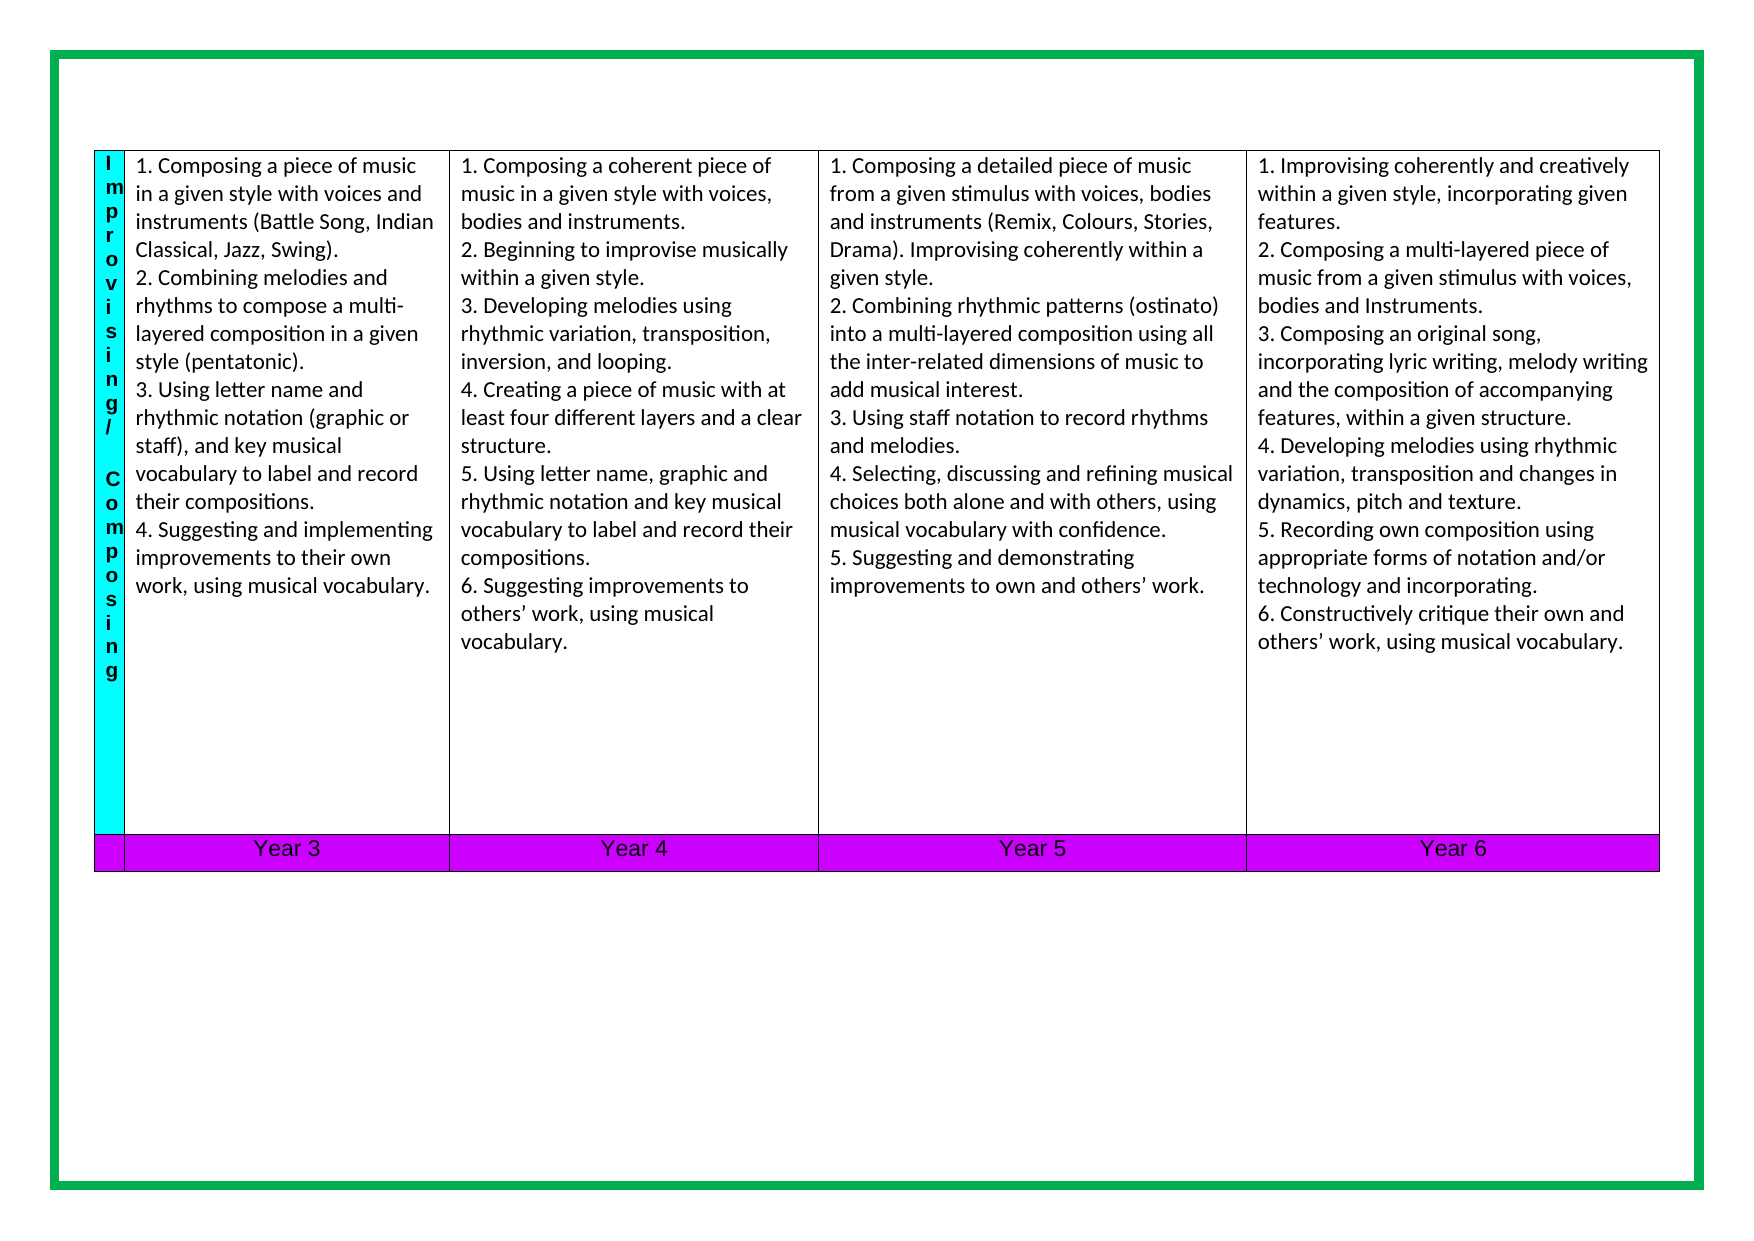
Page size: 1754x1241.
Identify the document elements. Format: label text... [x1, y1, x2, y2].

table_cell Improvising/ Composing [95, 151, 124, 834]
table_cell [95, 835, 124, 871]
table_cell Year 4 [450, 835, 818, 871]
table_cell Year 5 [819, 835, 1246, 871]
table_cell 1. Composing a coherent piece of music in a given style with voices, bodies and instruments. 2. Beginning to improvise musically within a given style. 3. Developing melodies using rhythmic variation, transposition, inversion, and looping. 4. Creating a piece of music with at least four different layers and a clear structure. 5. Using letter name, graphic and rhythmic notation and key musical vocabulary to label and record their compositions. 6. Suggesting improvements to others’ work, using musical vocabulary. [450, 151, 818, 834]
table_cell Year 3 [125, 835, 449, 871]
table_cell 1. Composing a piece of music in a given style with voices and instruments (Battle Song, Indian Classical, Jazz, Swing). 2. Combining melodies and rhythms to compose a multi-layered composition in a given style (pentatonic). 3. Using letter name and rhythmic notation (graphic or staff), and key musical vocabulary to label and record their compositions. 4. Suggesting and implementing improvements to their own work, using musical vocabulary. [125, 151, 449, 834]
table_cell Year 6 [1247, 835, 1659, 871]
table_cell 1. Composing a detailed piece of music from a given stimulus with voices, bodies and instruments (Remix, Colours, Stories, Drama). Improvising coherently within a given style. 2. Combining rhythmic patterns (ostinato) into a multi-layered composition using all the inter-related dimensions of music to add musical interest. 3. Using staff notation to record rhythms and melodies. 4. Selecting, discussing and refining musical choices both alone and with others, using musical vocabulary with confidence. 5. Suggesting and demonstrating improvements to own and others’ work. [819, 151, 1246, 834]
table_cell 1. Improvising coherently and creatively within a given style, incorporating given features. 2. Composing a multi-layered piece of music from a given stimulus with voices, bodies and Instruments. 3. Composing an original song, incorporating lyric writing, melody writing and the composition of accompanying features, within a given structure. 4. Developing melodies using rhythmic variation, transposition and changes in dynamics, pitch and texture. 5. Recording own composition using appropriate forms of notation and/or technology and incorporating. 6. Constructively critique their own and others’ work, using musical vocabulary. [1247, 151, 1659, 834]
